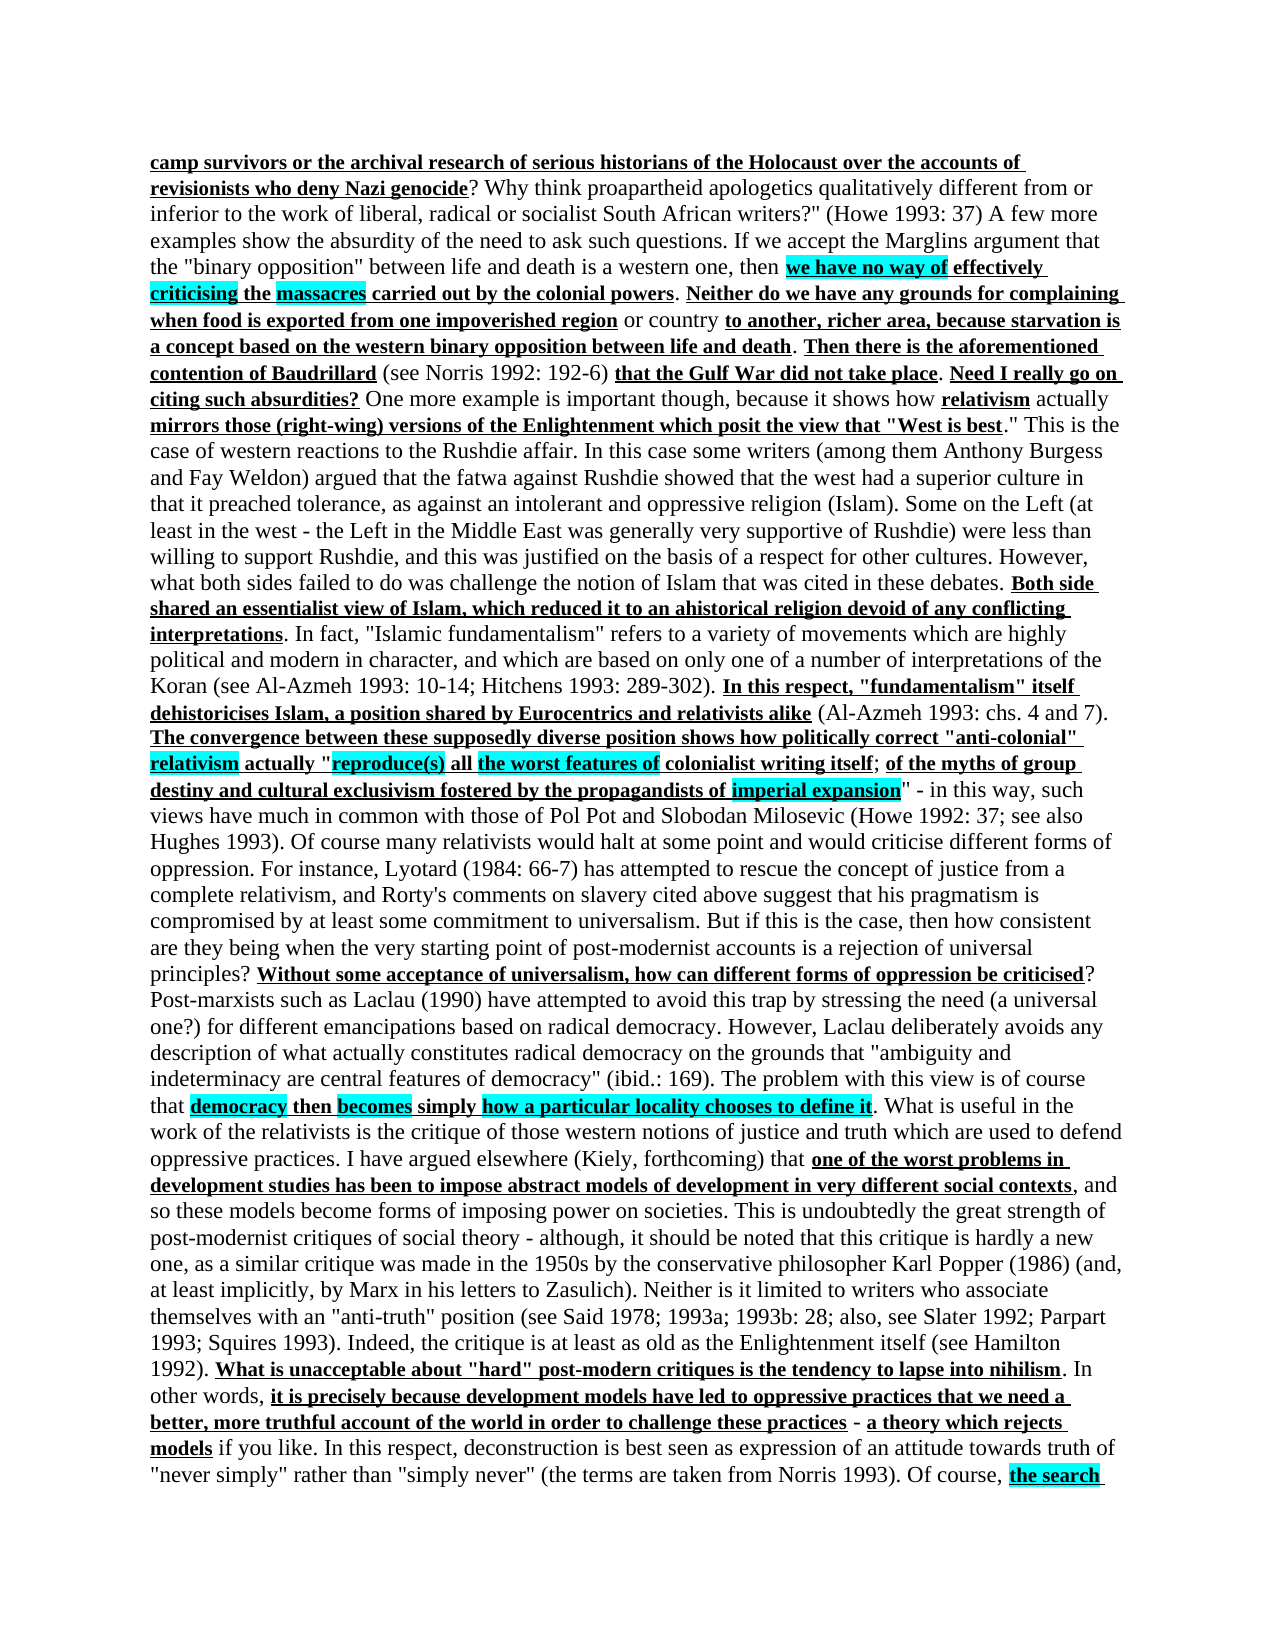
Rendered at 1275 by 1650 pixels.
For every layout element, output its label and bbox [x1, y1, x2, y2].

text [150, 150, 1125, 1487]
